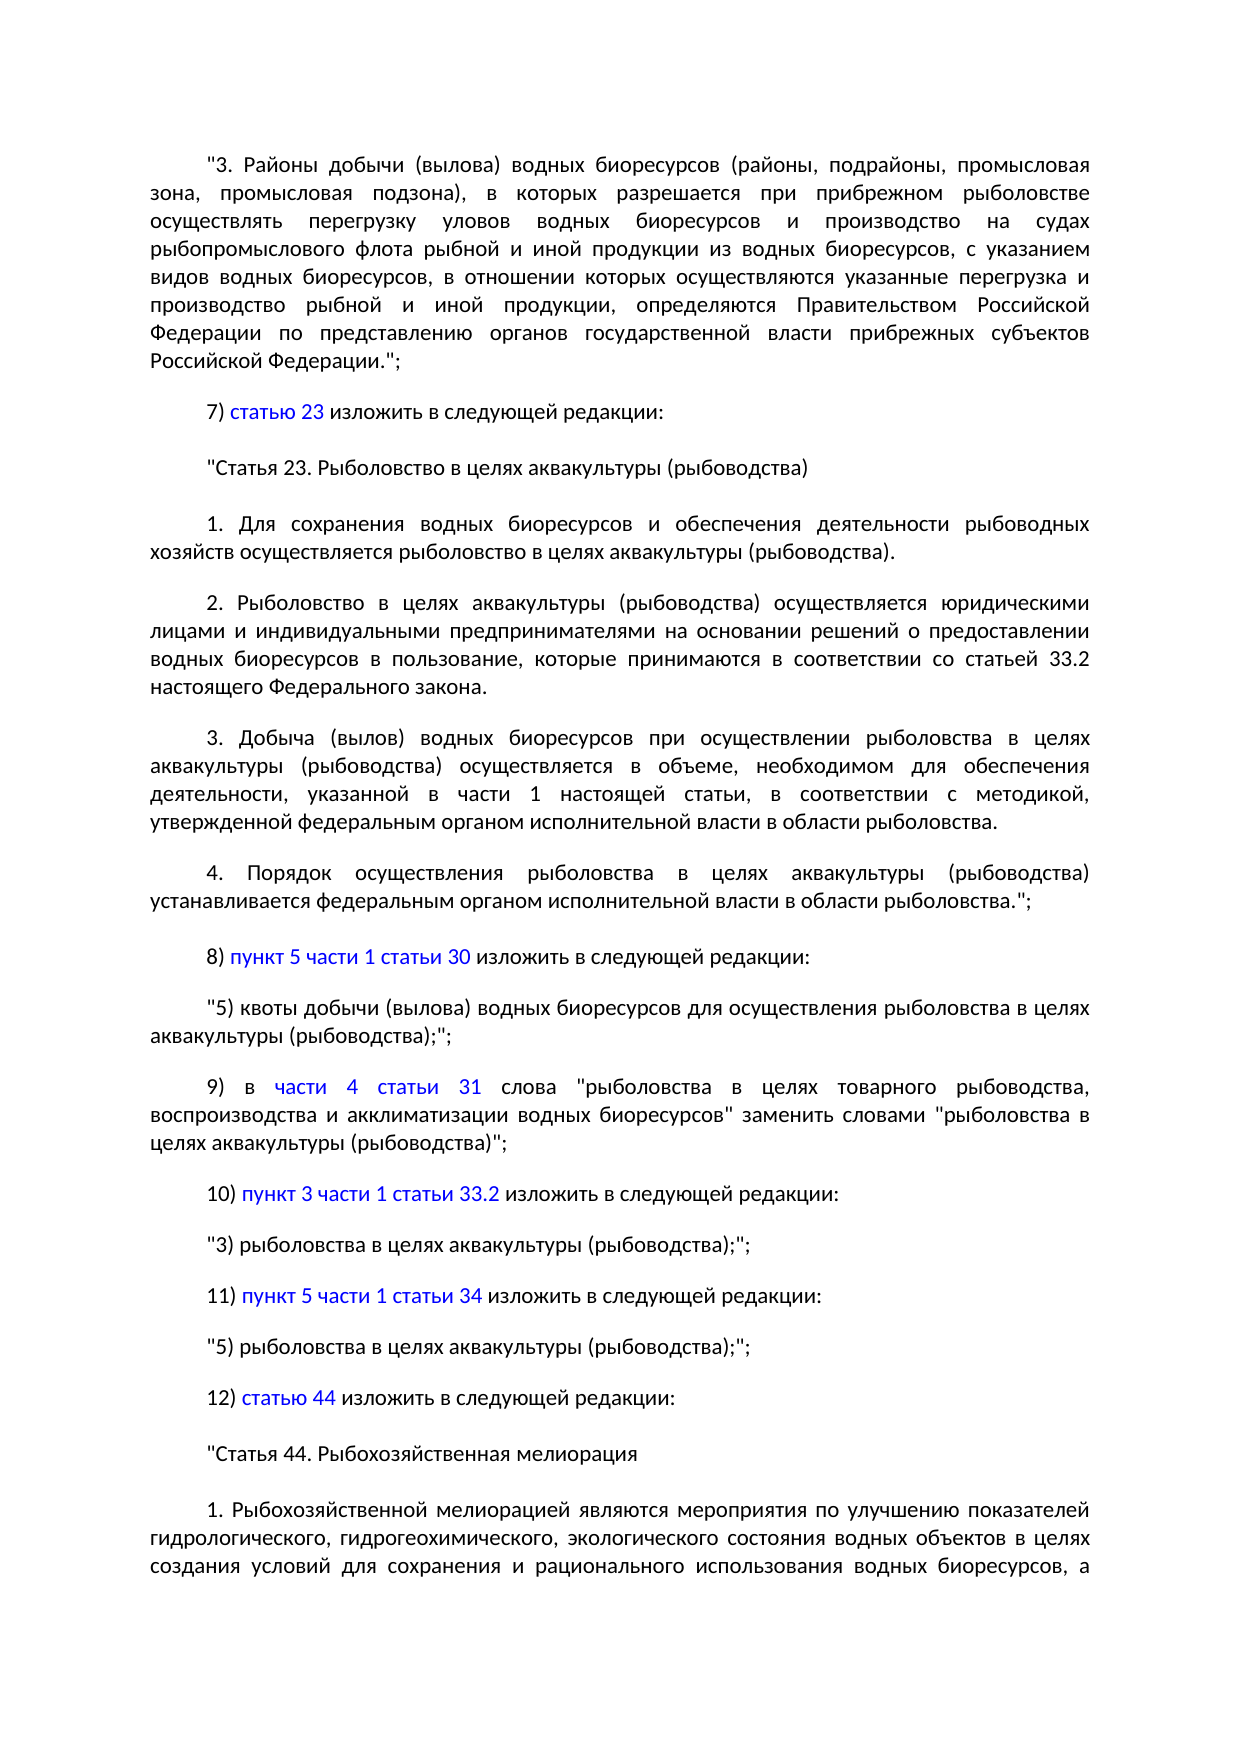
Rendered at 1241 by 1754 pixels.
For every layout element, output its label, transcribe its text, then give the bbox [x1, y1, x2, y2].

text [150, 1495, 1090, 1579]
text "3) рыболовства в целях аквакультуры (рыбоводства);"; [150, 1230, 1090, 1258]
text 3. Добыча (вылов) водных биоресурсов при осуществлении рыболовства в целях аквакультуры (рыбоводства) осуществляется в объеме, необходимом для обеспечения деятельности, указанной в части 1 настоящей статьи, в соответствии с методикой, утвержденной федеральным органом исполнительной власти в области рыболовства. [150, 723, 1090, 835]
text 10) пункт 3 части 1 статьи 33.2 изложить в следующей редакции: [150, 1179, 1090, 1207]
text 9) в части 4 статьи 31 слова "рыболовства в целях товарного рыбоводства, воспроизводства и акклиматизации водных биоресурсов" заменить словами "рыболовства в целях аквакультуры (рыбоводства)"; [150, 1072, 1090, 1156]
text 2. Рыболовство в целях аквакультуры (рыбоводства) осуществляется юридическими лицами и индивидуальными предпринимателями на основании решений о предоставлении водных биоресурсов в пользование, которые принимаются в соответствии со статьей 33.2 настоящего Федерального закона. [150, 588, 1090, 700]
text "3. Районы добычи (вылова) водных биоресурсов (районы, подрайоны, промысловая зона, промысловая подзона), в которых разрешается при прибрежном рыболовстве осуществлять перегрузку уловов водных биоресурсов и производство на судах рыбопромыслового флота рыбной и иной продукции из водных биоресурсов, с указанием видов водных биоресурсов, в отношении которых осуществляются указанные перегрузка и производство рыбной и иной продукции, определяются Правительством Российской Федерации по представлению органов государственной власти прибрежных субъектов Российской Федерации."; [150, 150, 1090, 374]
text "5) рыболовства в целях аквакультуры (рыбоводства);"; [150, 1332, 1090, 1360]
text 1. Для сохранения водных биоресурсов и обеспечения деятельности рыбоводных хозяйств осуществляется рыболовство в целях аквакультуры (рыбоводства). [150, 509, 1090, 565]
text 4. Порядок осуществления рыболовства в целях аквакультуры (рыбоводства) устанавливается федеральным органом исполнительной власти в области рыболовства."; [150, 858, 1090, 914]
text 12) статью 44 изложить в следующей редакции: [150, 1383, 1090, 1411]
text "Статья 44. Рыбохозяйственная мелиорация [150, 1439, 1090, 1467]
text 11) пункт 5 части 1 статьи 34 изложить в следующей редакции: [150, 1281, 1090, 1309]
text "Статья 23. Рыболовство в целях аквакультуры (рыбоводства) [150, 453, 1090, 481]
text 8) пункт 5 части 1 статьи 30 изложить в следующей редакции: [150, 942, 1090, 970]
text 7) статью 23 изложить в следующей редакции: [150, 397, 1090, 425]
text "5) квоты добычи (вылова) водных биоресурсов для осуществления рыболовства в целях аквакультуры (рыбоводства);"; [150, 993, 1090, 1049]
